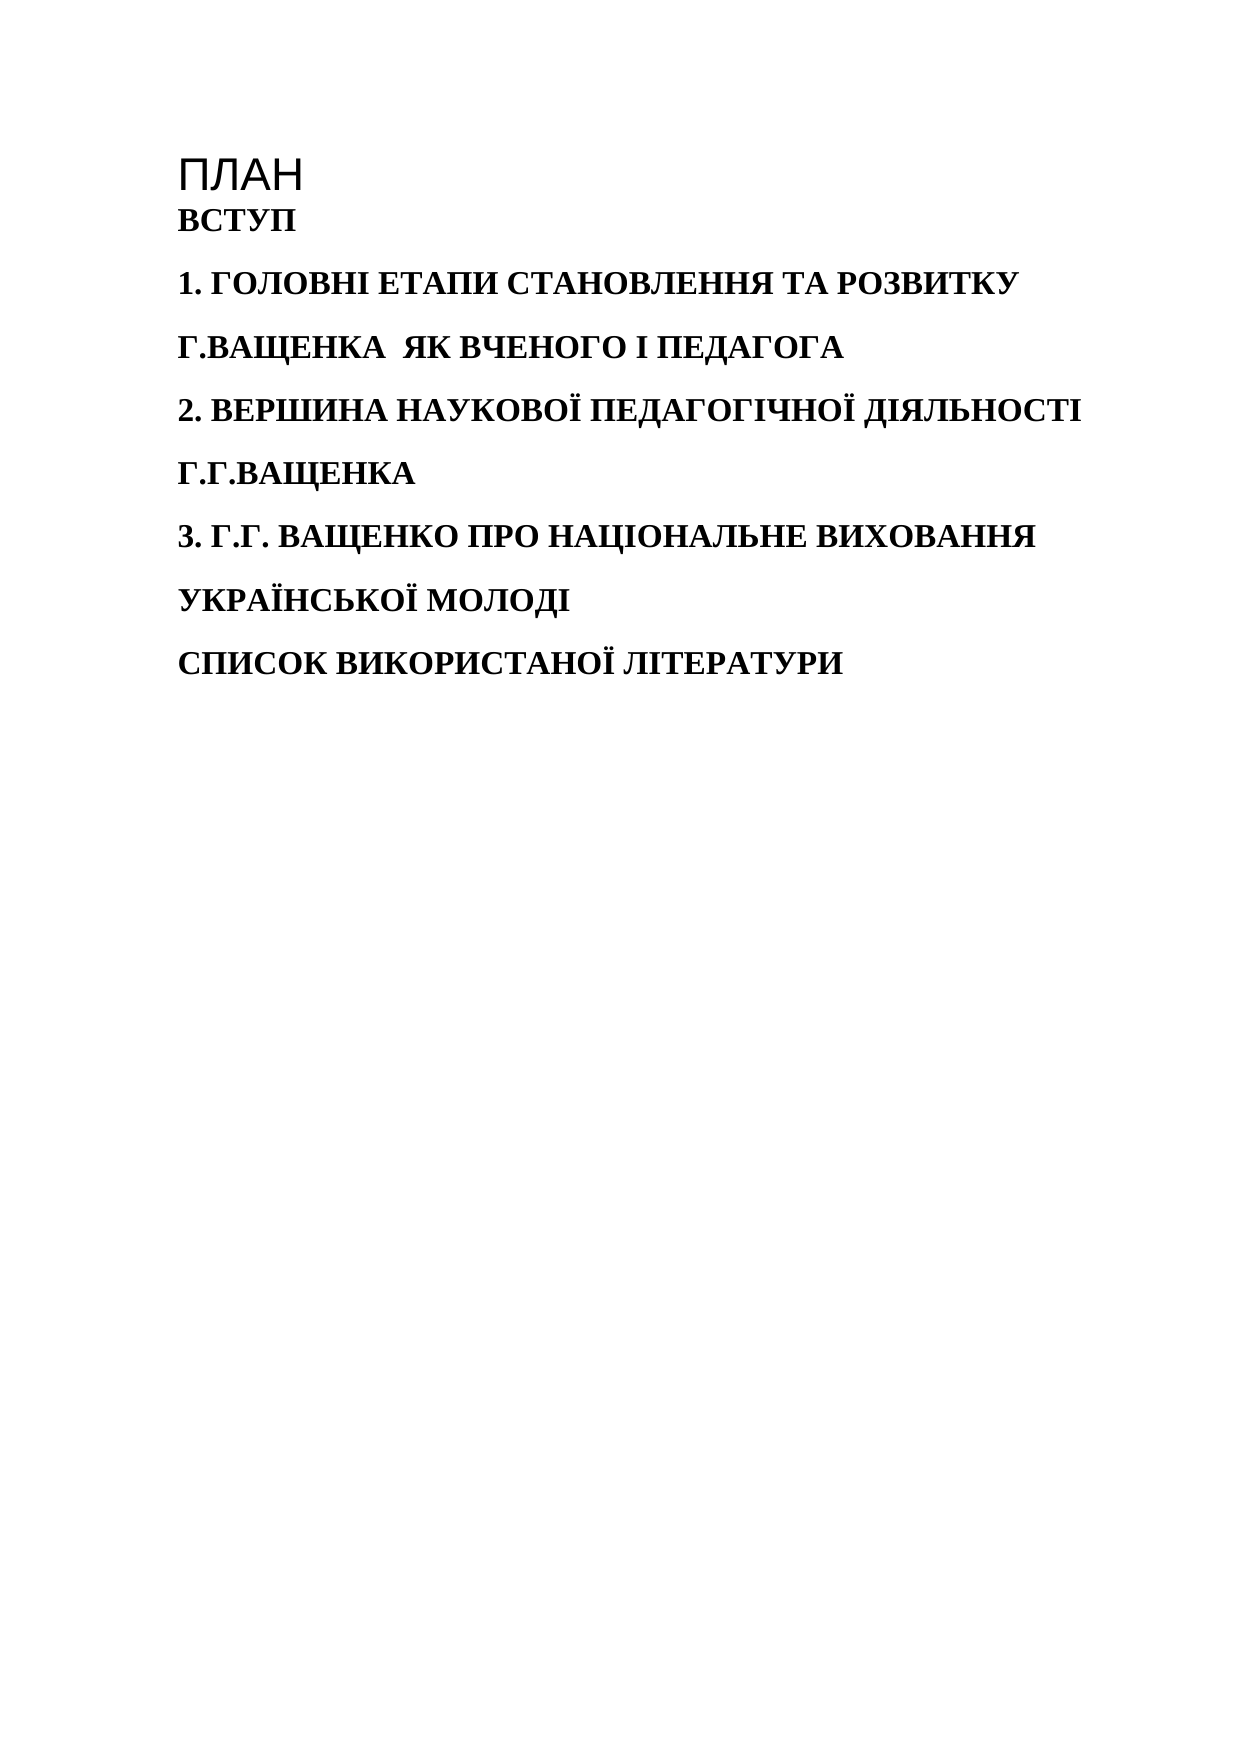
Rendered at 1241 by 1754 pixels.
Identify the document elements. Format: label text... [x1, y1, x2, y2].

text УКРАЇНСЬКОЇ МОЛОДІ [177, 580, 1122, 618]
title ВСТУП [177, 200, 1122, 239]
title 3. Г.Г. ВАЩЕНКО ПРО НАЦІОНАЛЬНЕ ВИХОВАННЯ [177, 517, 1122, 555]
title 1. ГОЛОВНІ ЕТАПИ СТАНОВЛЕННЯ ТА РОЗВИТКУ Г.ВАЩЕНКА ЯК ВЧЕНОГО І ПЕДАГОГА [177, 264, 1122, 365]
title в світлі ідей Г.Ващенка”ПЛАН [177, 148, 1122, 200]
subtitle СПИСОК ВИКОРИСТАНОЇ ЛІТЕРАТУРИ [177, 643, 1122, 681]
title 2. ВЕРШИНА НАУКОВОЇ ПЕДАГОГІЧНОЇ ДІЯЛЬНОСТІ Г.Г.ВАЩЕНКА [177, 390, 1122, 492]
